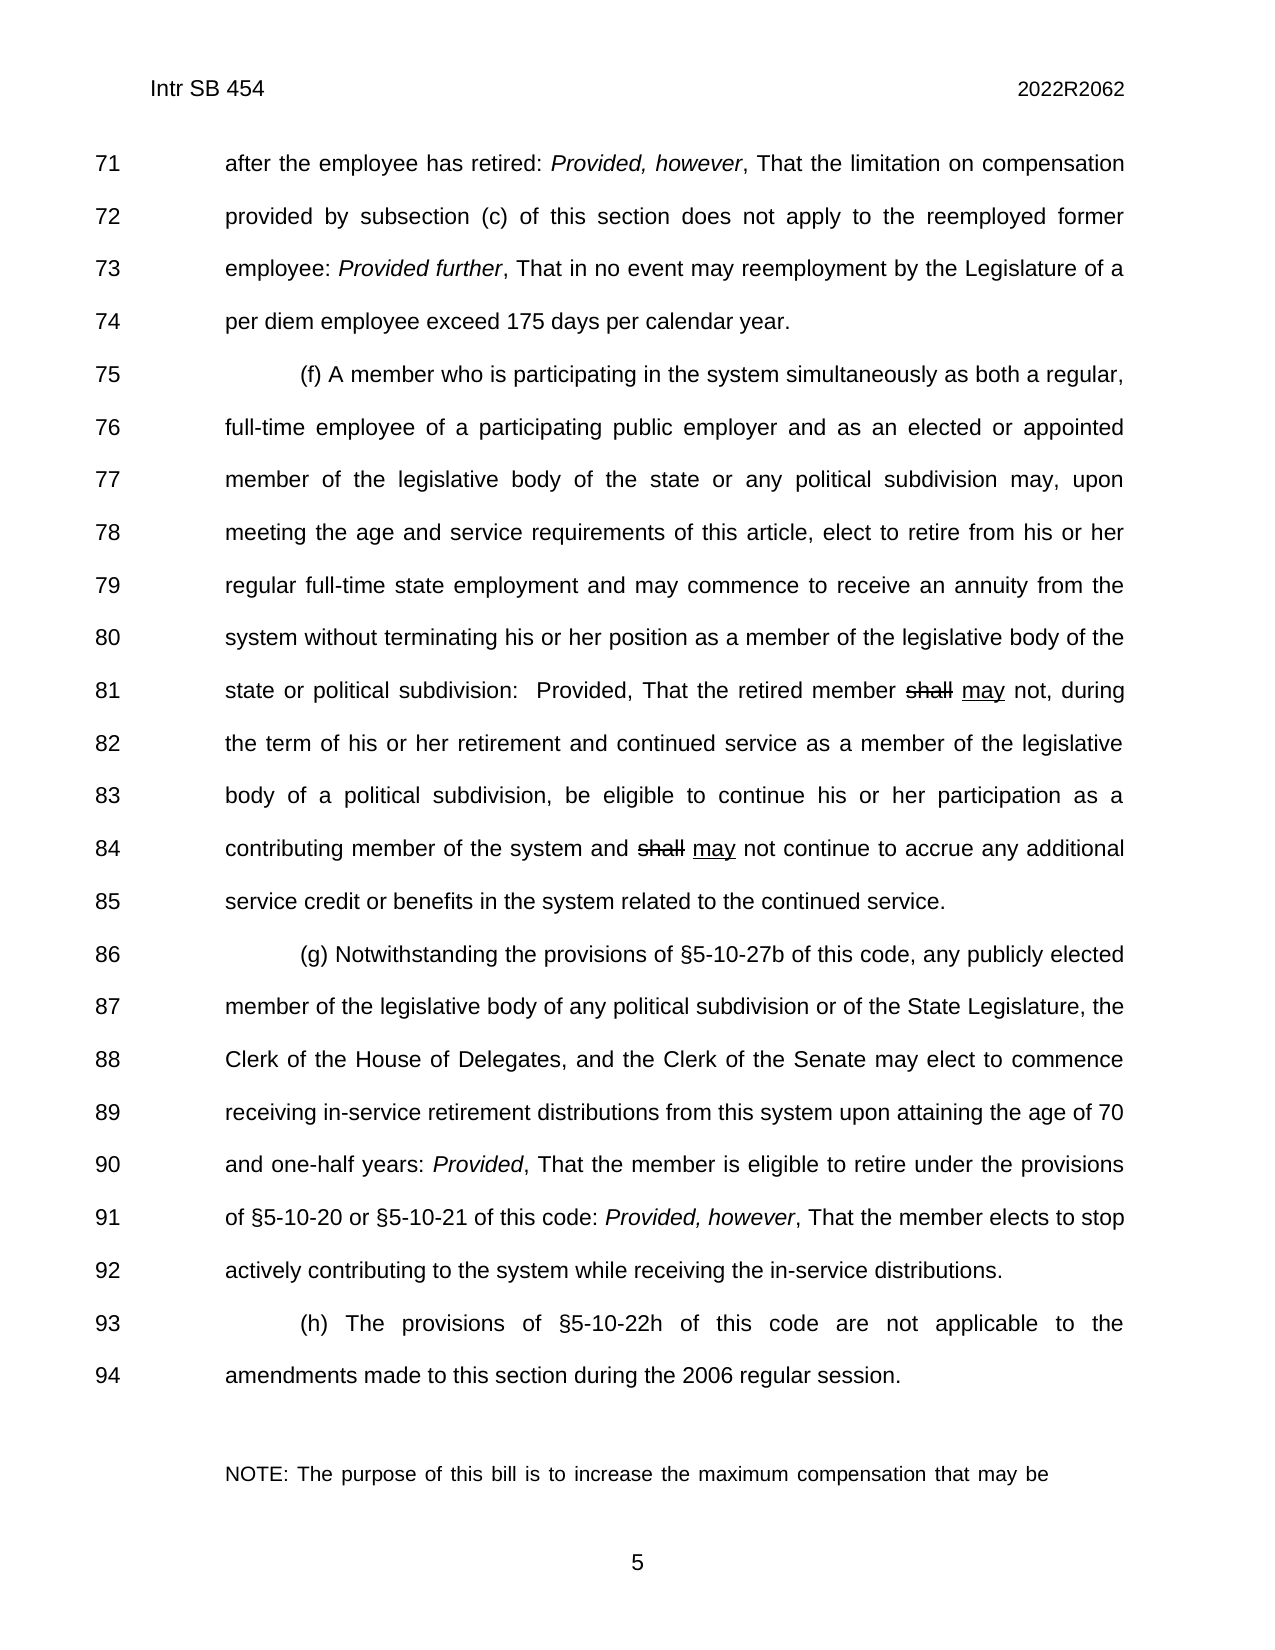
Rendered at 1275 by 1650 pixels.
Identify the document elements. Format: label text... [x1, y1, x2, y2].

text (h) The provisions of §5-10-22h of this code are not applicable to the amendments made to this section during the 2006 regular session. [225, 1309, 1125, 1389]
text (g) Notwithstanding the provisions of §5-10-27b of this code, any publicly elected member of the legislative body of any political subdivision or of the State Legislature, the Clerk of the House of Delegates, and the Clerk of the Senate may elect to commence receiving in-service retirement distributions from this system upon attaining the age of 70 and one-half years: Provided, That the member is eligible to retire under the provisions of §5-10-20 or §5-10-21 of this code: Provided, however, That the member elects to stop actively contributing to the system while receiving the in-service distributions. [225, 941, 1125, 1283]
text (f) A member who is participating in the system simultaneously as both a regular, full-time employee of a participating public employer and as an elected or appointed member of the legislative body of the state or any political subdivision may, upon meeting the age and service requirements of this article, elect to retire from his or her regular full-time state employment and may commence to receive an annuity from the system without terminating his or her position as a member of the legislative body of the state or political subdivision: Provided, That the retired member shall may not, during the term of his or her retirement and continued service as a member of the legislative body of a political subdivision, be eligible to continue his or her participation as a contributing member of the system and shall may not continue to accrue any additional service credit or benefits in the system related to the continued service. [225, 361, 1125, 914]
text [225, 1462, 1050, 1486]
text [225, 150, 1125, 334]
